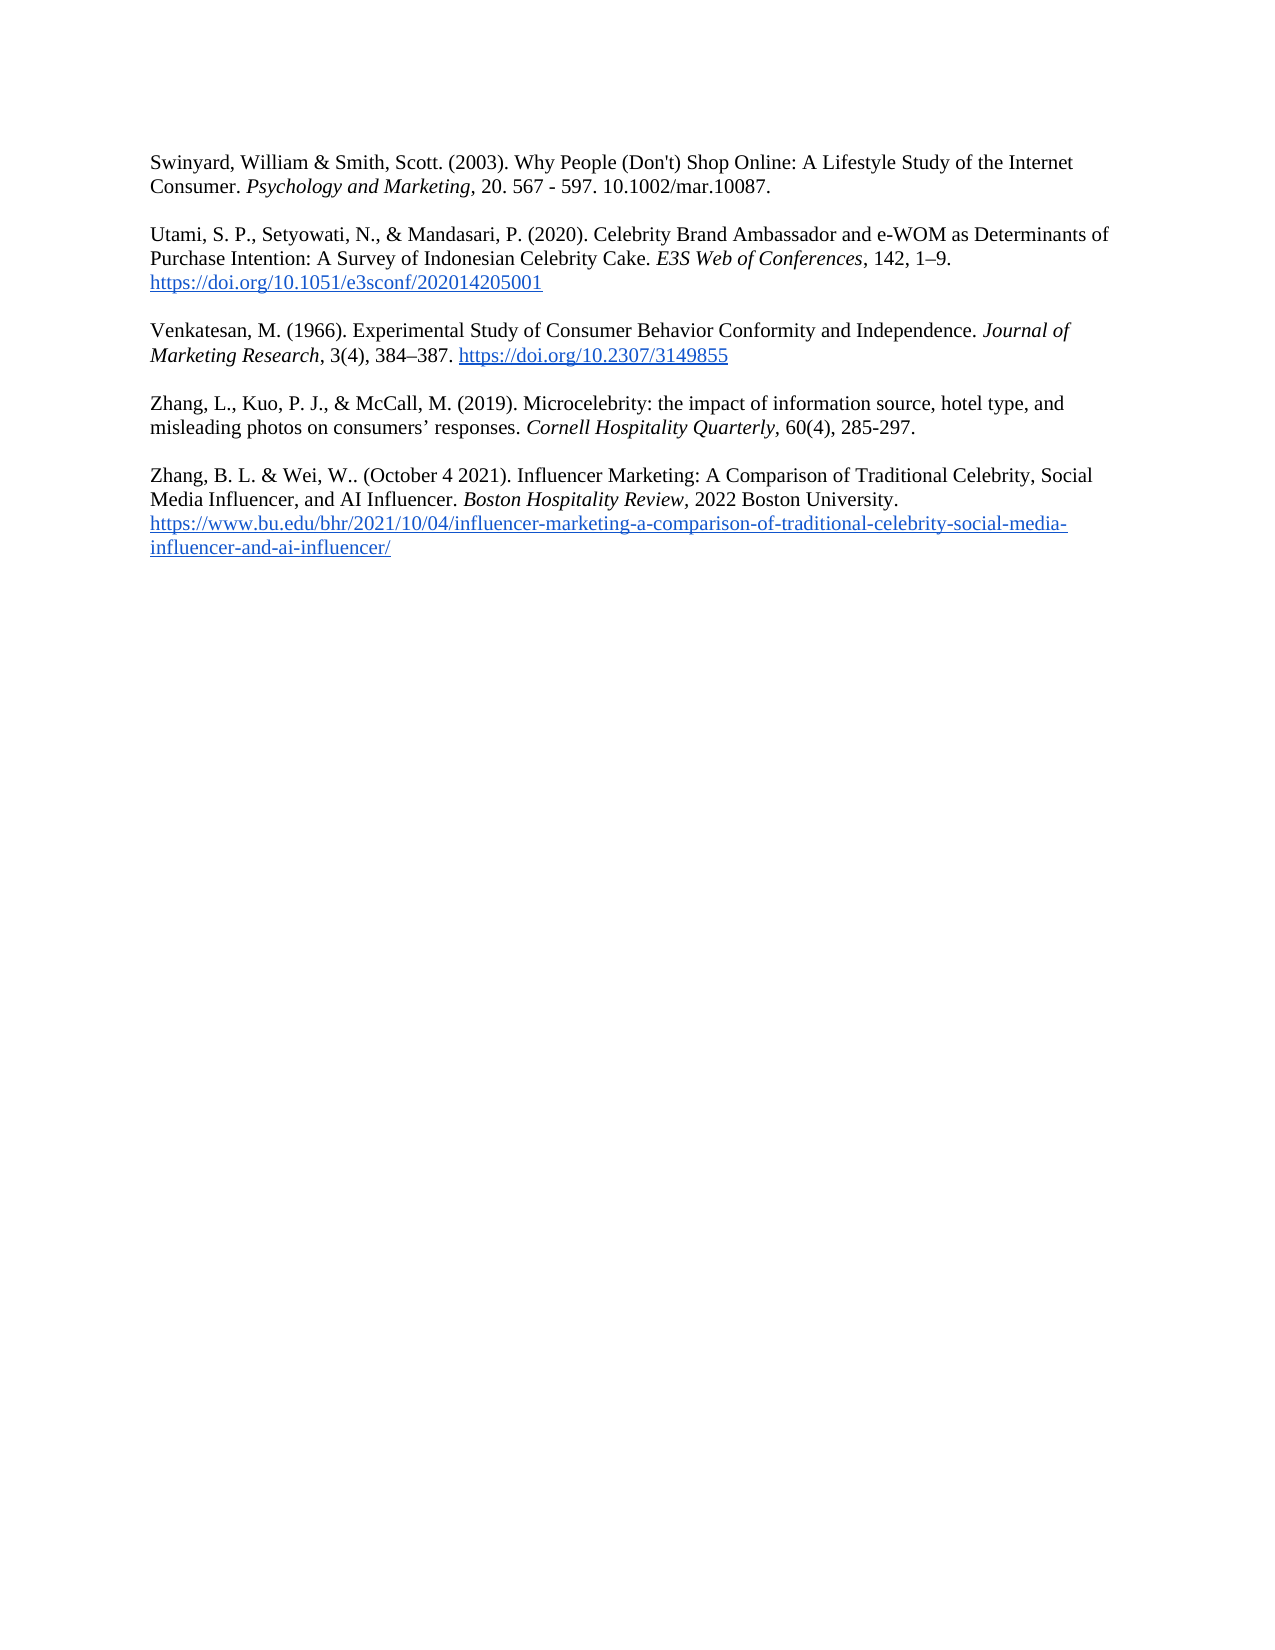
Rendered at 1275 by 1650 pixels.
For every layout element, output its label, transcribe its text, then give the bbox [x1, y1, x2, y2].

text Swinyard, William & Smith, Scott. (2003). Why People (Don't) Shop Online: A Lifestyle Study of the Internet Consumer. Psychology and Marketing, 20. 567 - 597. 10.1002/mar.10087. [150, 150, 1125, 198]
text Utami, S. P., Setyowati, N., & Mandasari, P. (2020). Celebrity Brand Ambassador and e-WOM as Determinants of Purchase Intention: A Survey of Indonesian Celebrity Cake. E3S Web of Conferences, 142, 1–9. https://doi.org/10.1051/e3sconf/202014205001 [150, 222, 1125, 294]
text Zhang, B. L. & Wei, W.. (October 4 2021). Influencer Marketing: A Comparison of Traditional Celebrity, Social Media Influencer, and AI Influencer. Boston Hospitality Review, 2022 Boston University. https://www.bu.edu/bhr/2021/10/04/influencer-marketing-a-comparison-of-traditional-celebrity-social-media-influencer-and-ai-influencer/ [150, 463, 1125, 559]
text Zhang, L., Kuo, P. J., & McCall, M. (2019). Microcelebrity: the impact of information source, hotel type, and misleading photos on consumers’ responses. Cornell Hospitality Quarterly, 60(4), 285-297. [150, 391, 1125, 439]
text Venkatesan, M. (1966). Experimental Study of Consumer Behavior Conformity and Independence. Journal of Marketing Research, 3(4), 384–387. https://doi.org/10.2307/3149855 [150, 318, 1125, 367]
